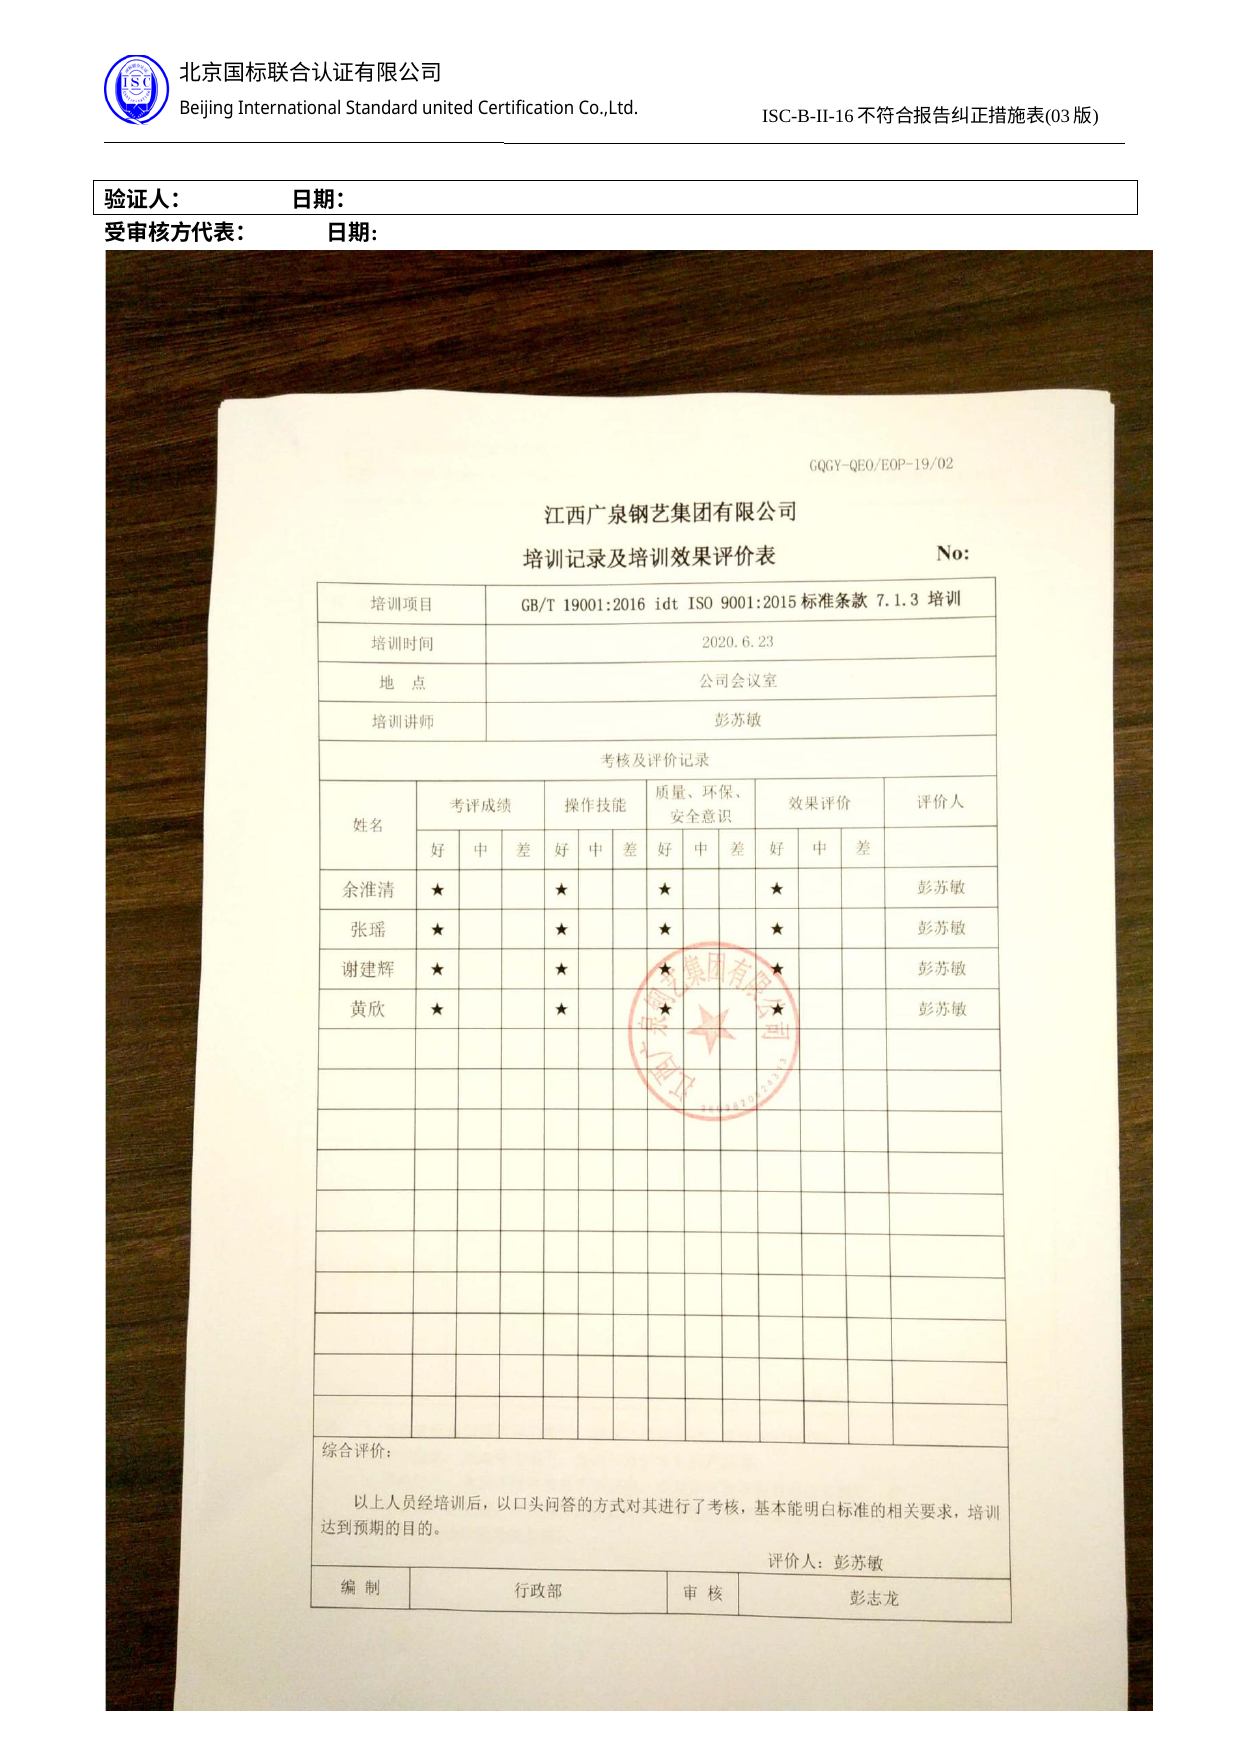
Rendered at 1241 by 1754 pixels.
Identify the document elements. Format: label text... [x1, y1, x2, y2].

text 受审核方代表： 日期: [104, 215, 1153, 247]
picture [104, 55, 172, 124]
picture [105, 250, 1153, 1711]
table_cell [94, 181, 1137, 214]
